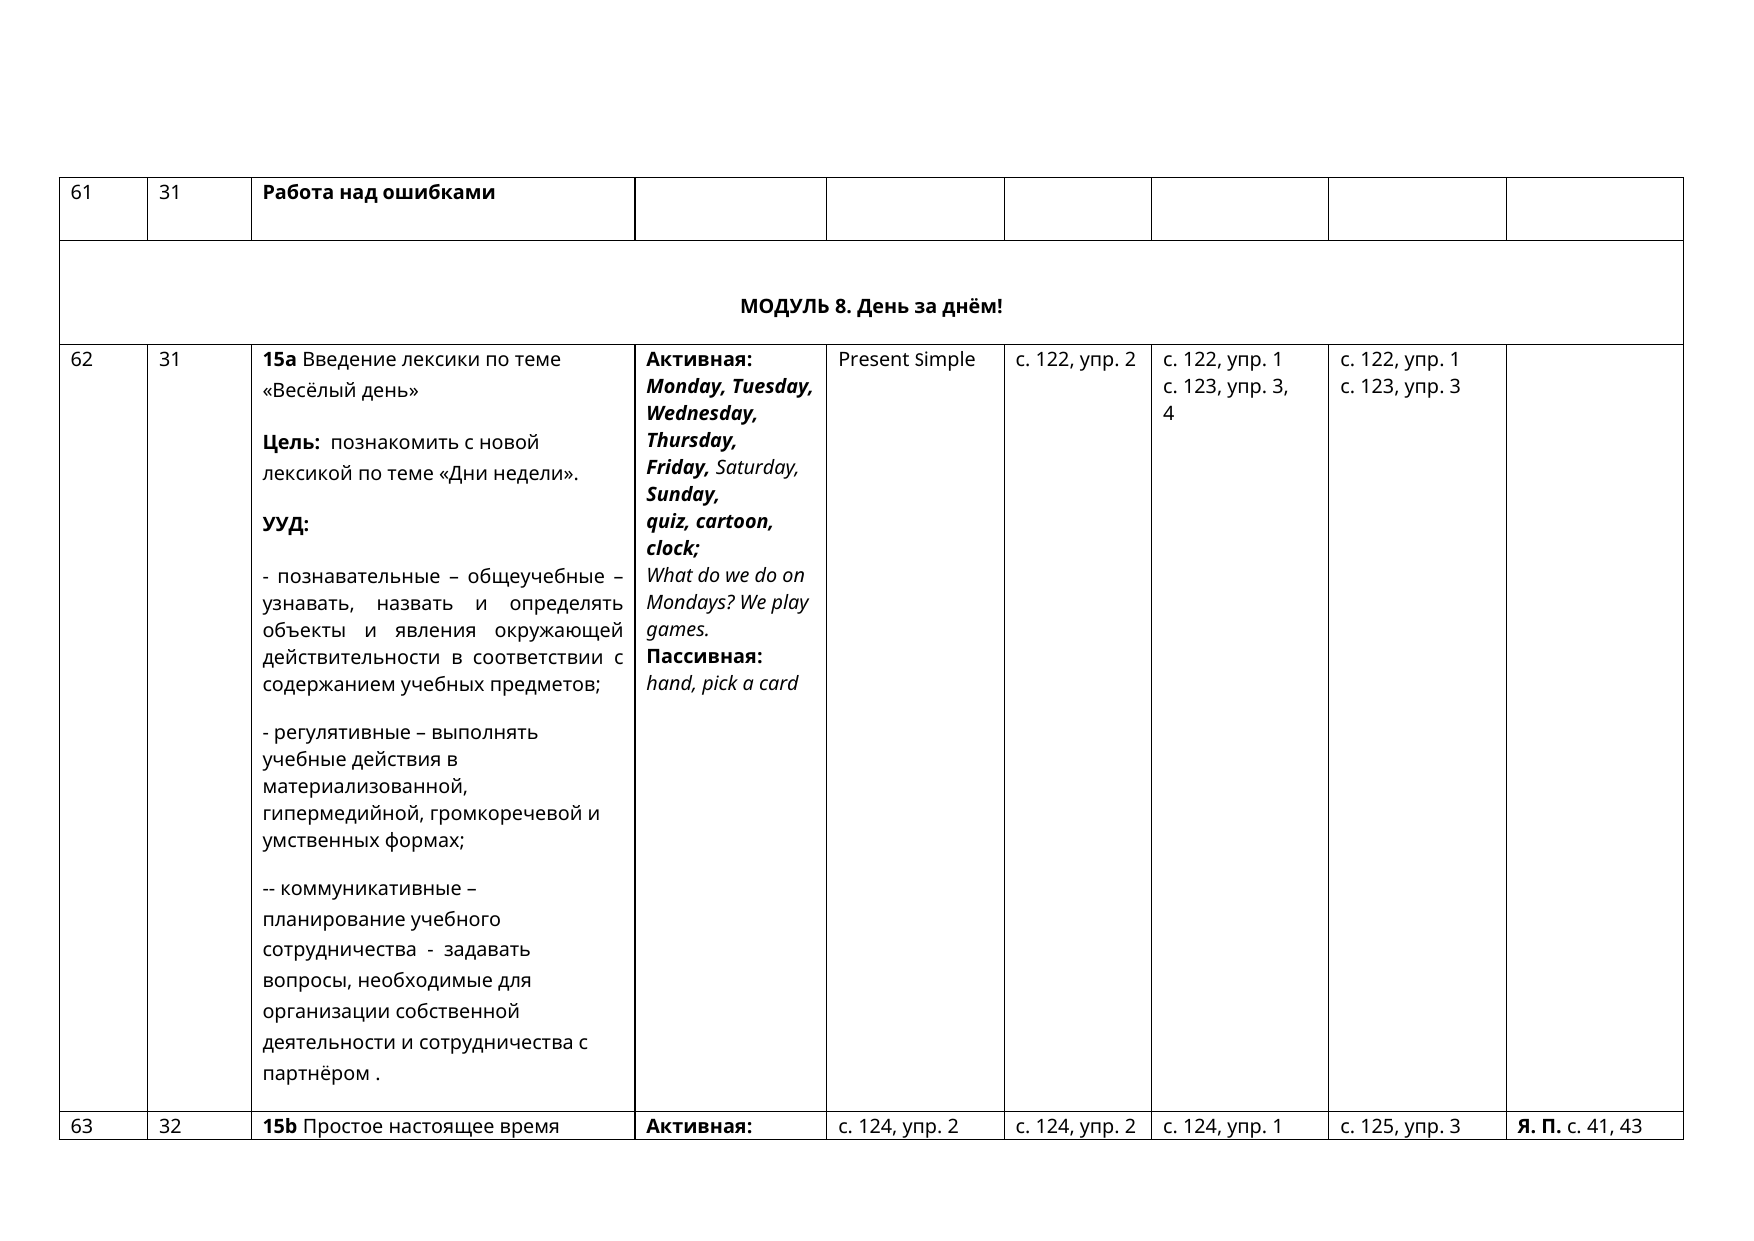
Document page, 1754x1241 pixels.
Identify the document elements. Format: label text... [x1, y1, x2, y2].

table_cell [1152, 1112, 1328, 1139]
table_cell [1005, 178, 1151, 240]
table_cell с. 125, упр. 3 [1329, 1112, 1506, 1139]
table_cell 62 [60, 345, 147, 1111]
table_cell 15a Введение лексики по теме «Весёлый день» Цель: познакомить с новой лексикой по теме «Дни недели». УУД: - познавательные – общеучебные – узнавать, назвать и определять объекты и явления окружающей действительности в соответствии с содержанием учебных предметов; - регулятивные – выполнять учебные действия в материализованной, гипермедийной, громкоречевой и умственных формах; -- коммуникативные – планирование учебного сотрудничества - задавать вопросы, необходимые для организации собственной деятельности и сотрудничества с партнёром . [252, 345, 634, 1111]
table_cell 32 [148, 1112, 251, 1139]
table_cell 31 [148, 178, 251, 240]
table_cell [1507, 178, 1683, 240]
table_cell 31 [148, 345, 251, 1111]
table_cell 63 [60, 1112, 147, 1139]
table_cell с. 122, упр. 2 [1005, 345, 1151, 1111]
table_cell [1507, 345, 1683, 1111]
table_cell [1152, 178, 1328, 240]
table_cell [252, 1112, 634, 1139]
table_cell [827, 178, 1004, 240]
table_cell с. 122, упр. 1 с. 123, упр. 3, 4 [1152, 345, 1328, 1111]
table_cell с. 124, упр. 2 [827, 1112, 1004, 1139]
table_cell [636, 178, 826, 240]
table_cell с. 122, упр. 1 с. 123, упр. 3 [1329, 345, 1506, 1111]
table_cell МОДУЛЬ 8. День за днём! [60, 241, 1683, 344]
table_cell [1329, 178, 1506, 240]
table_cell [1507, 1112, 1683, 1139]
table_cell Работа над ошибками [252, 178, 634, 240]
table_cell 61 [60, 178, 147, 240]
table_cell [1005, 1112, 1151, 1139]
table_cell Present Simple [827, 345, 1004, 1111]
table_cell Активная: join [636, 1112, 826, 1139]
table_cell Активная: Monday, Tuesday, Wednesday, Thursday, Friday, Saturday, Sunday, quiz, cartoon, clock; What do we do on Mondays? We play games. Пассивная: hand, pick a card [636, 345, 826, 1111]
